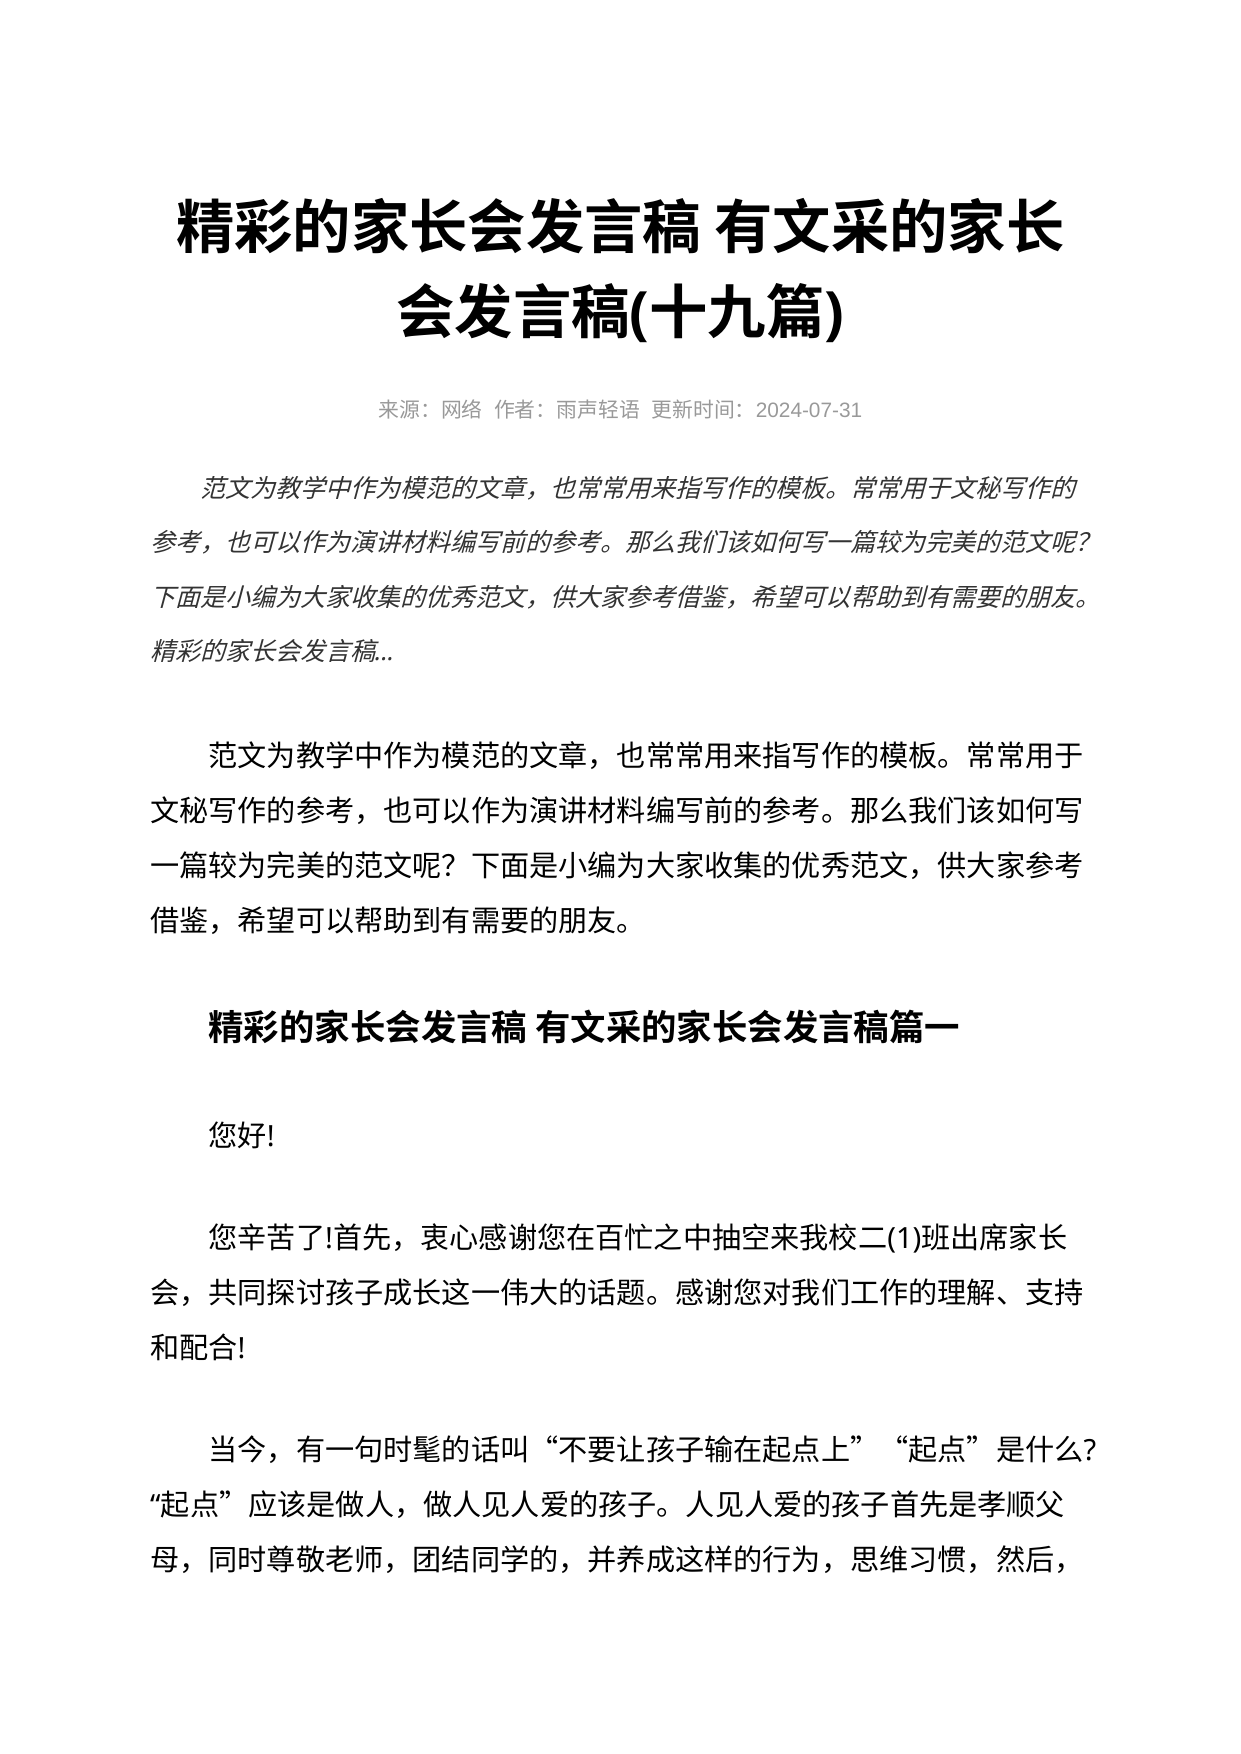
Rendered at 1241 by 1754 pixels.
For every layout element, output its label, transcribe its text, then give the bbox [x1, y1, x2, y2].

text 来源：网络 作者：雨声轻语 更新时间：2024-07-31 [150, 397, 1090, 421]
text 范文为教学中作为模范的文章，也常常用来指写作的模板。常常用于文秘写作的参考，也可以作为演讲材料编写前的参考。那么我们该如何写一篇较为完美的范文呢？下面是小编为大家收集的优秀范文，供大家参考借鉴，希望可以帮助到有需要的朋友。 [150, 733, 1090, 939]
subtitle 精彩的家长会发言稿 有文采的家长会发言稿(十九篇) [150, 181, 1090, 351]
text 精彩的家长会发言稿 有文采的家长会发言稿篇一 [150, 999, 1090, 1050]
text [150, 1426, 1090, 1579]
text 您辛苦了!首先，衷心感谢您在百忙之中抽空来我校二(1)班出席家长会，共同探讨孩子成长这一伟大的话题。感谢您对我们工作的理解、支持和配合! [150, 1214, 1090, 1367]
text 您好! [150, 1112, 1090, 1155]
text 范文为教学中作为模范的文章，也常常用来指写作的模板。常常用于文秘写作的参考，也可以作为演讲材料编写前的参考。那么我们该如何写一篇较为完美的范文呢？下面是小编为大家收集的优秀范文，供大家参考借鉴，希望可以帮助到有需要的朋友。精彩的家长会发言稿... [150, 468, 1090, 668]
